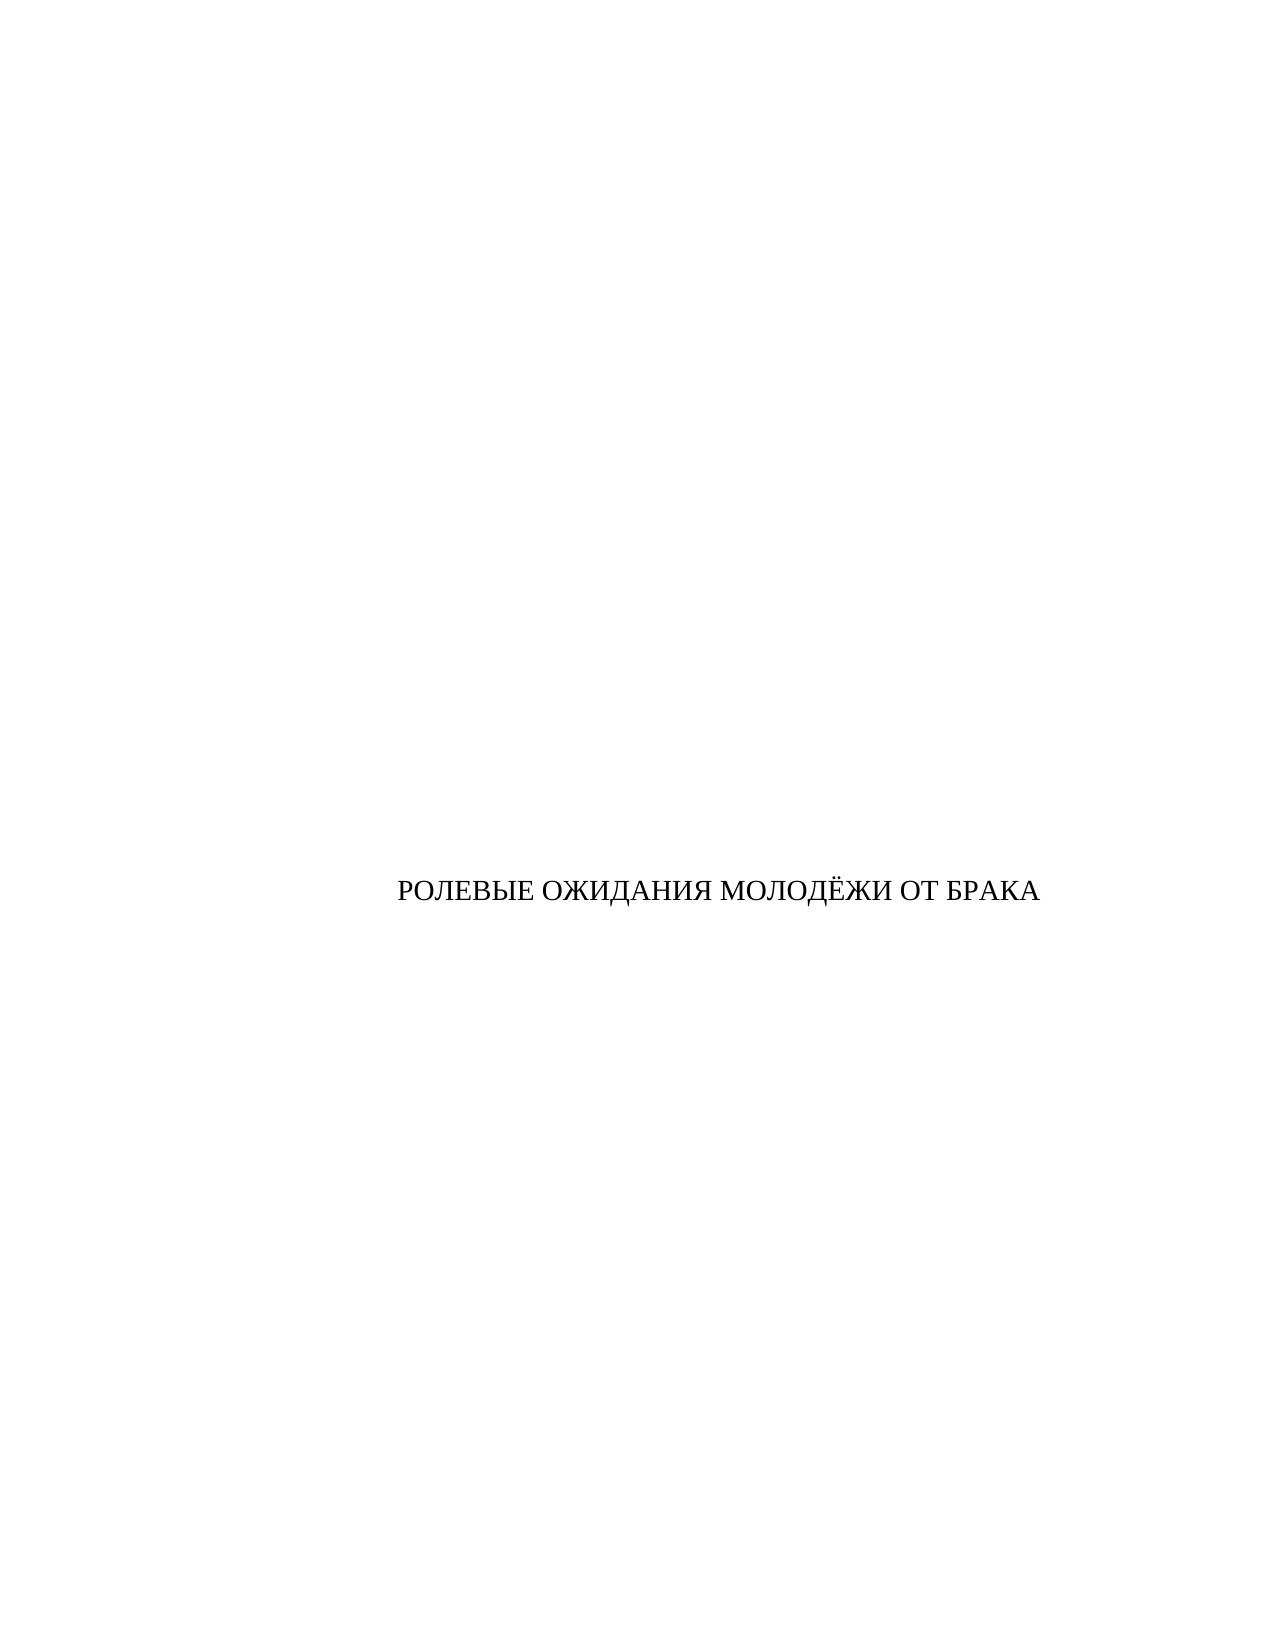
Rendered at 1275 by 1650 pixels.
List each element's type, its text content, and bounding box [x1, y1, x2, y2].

text РОЛЕВЫЕ ОЖИДАНИЯ МОЛОДЁЖИ ОТ БРАКА [177, 873, 1186, 906]
